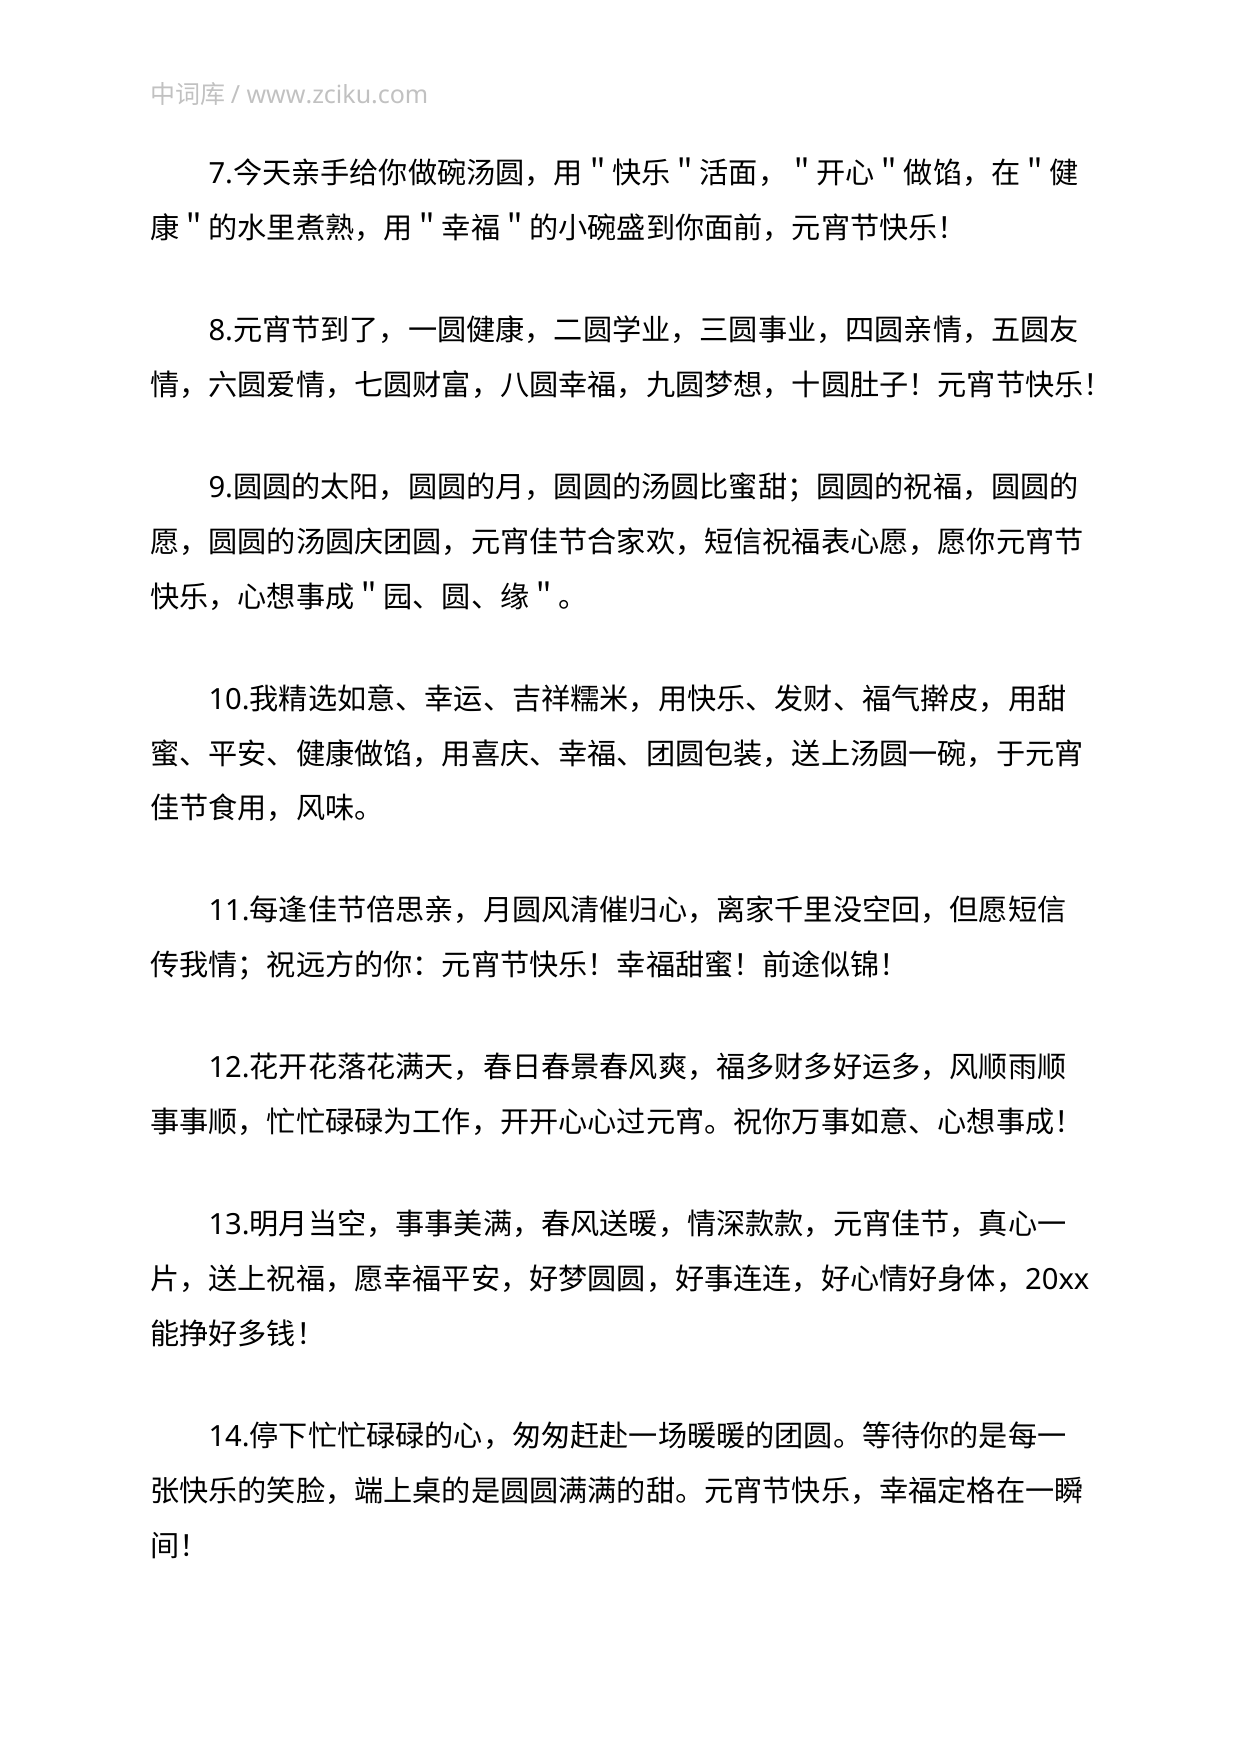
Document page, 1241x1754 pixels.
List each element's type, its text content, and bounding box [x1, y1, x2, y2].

text 9.圆圆的太阳，圆圆的月，圆圆的汤圆比蜜甜；圆圆的祝福，圆圆的愿，圆圆的汤圆庆团圆，元宵佳节合家欢，短信祝福表心愿，愿你元宵节快乐，心想事成＂园、圆、缘＂。 [150, 463, 1090, 616]
text 10.我精选如意、幸运、吉祥糯米，用快乐、发财、福气擀皮，用甜蜜、平安、健康做馅，用喜庆、幸福、团圆包装，送上汤圆一碗，于元宵佳节食用，风味。 [150, 675, 1090, 827]
text 14.停下忙忙碌碌的心，匆匆赶赴一场暖暖的团圆。等待你的是每一张快乐的笑脸，端上桌的是圆圆满满的甜。元宵节快乐，幸福定格在一瞬间！ [150, 1412, 1090, 1564]
text 12.花开花落花满天，春日春景春风爽，福多财多好运多，风顺雨顺事事顺，忙忙碌碌为工作，开开心心过元宵。祝你万事如意、心想事成！ [150, 1044, 1090, 1141]
text 11.每逢佳节倍思亲，月圆风清催归心，离家千里没空回，但愿短信传我情；祝远方的你：元宵节快乐！幸福甜蜜！前途似锦！ [150, 887, 1090, 984]
text 8.元宵节到了，一圆健康，二圆学业，三圆事业，四圆亲情，五圆友情，六圆爱情，七圆财富，八圆幸福，九圆梦想，十圆肚子！元宵节快乐！ [150, 307, 1090, 404]
text 13.明月当空，事事美满，春风送暖，情深款款，元宵佳节，真心一片，送上祝福，愿幸福平安，好梦圆圆，好事连连，好心情好身体，20xx能挣好多钱！ [150, 1200, 1090, 1353]
text 7.今天亲手给你做碗汤圆，用＂快乐＂活面，＂开心＂做馅，在＂健康＂的水里煮熟，用＂幸福＂的小碗盛到你面前，元宵节快乐！ [150, 150, 1090, 247]
